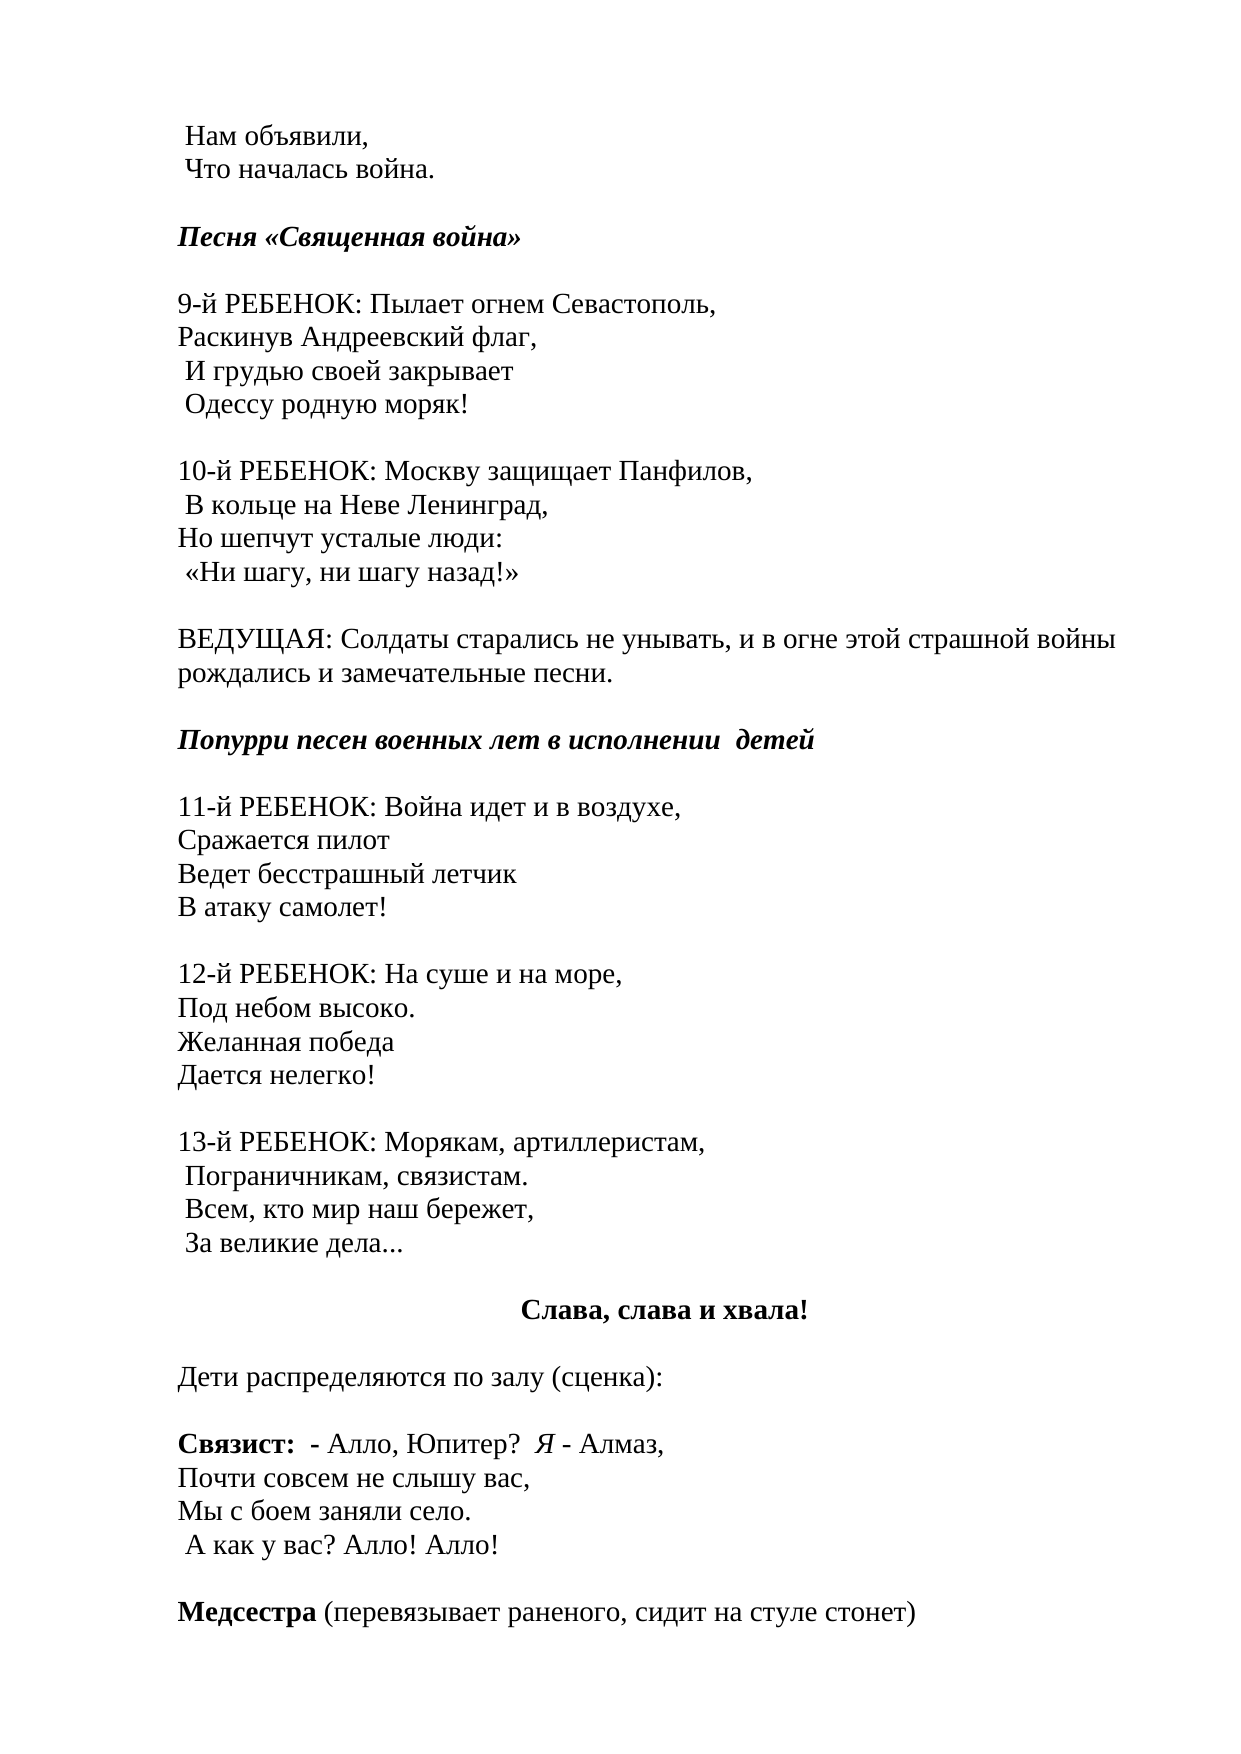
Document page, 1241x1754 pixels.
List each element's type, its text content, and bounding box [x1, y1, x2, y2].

text Связист: - Алло, Юпитер? Я - Алмаз, [177, 1426, 1152, 1460]
text ВЕДУЩАЯ: Солдаты старались не унывать, и в огне этой страшной войны рождались и замечательные песни. [177, 621, 1152, 688]
text Песня «Священная война» [177, 219, 1152, 252]
text «Ни шагу, ни шагу назад!» [177, 554, 1152, 588]
text И грудью своей закрывает [177, 353, 1152, 386]
text Что началась война. [177, 152, 1152, 185]
text Дается нелегко! [177, 1057, 1152, 1091]
text Одессу родную моряк! [177, 386, 1152, 420]
text В атаку самолет! [177, 889, 1152, 923]
text Медсестра (перевязывает раненого, сидит на стуле стонет) [177, 1594, 1152, 1627]
text 13-й РЕБЕНОК: Морякам, артиллеристам, [177, 1124, 1152, 1158]
text 9-й РЕБЕНОК: Пылает огнем Севастополь, [177, 286, 1152, 319]
text За великие дела... [177, 1225, 1152, 1258]
text Почти совсем не слышу вас, [177, 1460, 1152, 1493]
text В кольце на Неве Ленинград, [177, 487, 1152, 521]
text Под небом высоко. [177, 990, 1152, 1024]
text Попурри песен военных лет в исполнении детей [177, 722, 1152, 755]
text Слава, слава и хвала! [177, 1292, 1152, 1326]
text Желанная победа [177, 1024, 1152, 1057]
text Всем, кто мир наш бережет, [177, 1191, 1152, 1225]
text Ведет бесстрашный летчик [177, 856, 1152, 889]
text А как у вас? Алло! Алло! [177, 1527, 1152, 1560]
text Пограничникам, связистам. [177, 1158, 1152, 1191]
text Нам объявили, [177, 118, 1152, 152]
text Дети распределяются по залу (сценка): [177, 1359, 1152, 1393]
text 11-й РЕБЕНОК: Война идет и в воздухе, [177, 789, 1152, 822]
text Но шепчут усталые люди: [177, 521, 1152, 554]
text Мы с боем заняли село. [177, 1493, 1152, 1527]
text Раскинув Андреевский флаг, [177, 319, 1152, 353]
text 12-й РЕБЕНОК: На суше и на море, [177, 957, 1152, 990]
text Сражается пилот [177, 822, 1152, 856]
text 10-й РЕБЕНОК: Москву защищает Панфилов, [177, 453, 1152, 487]
